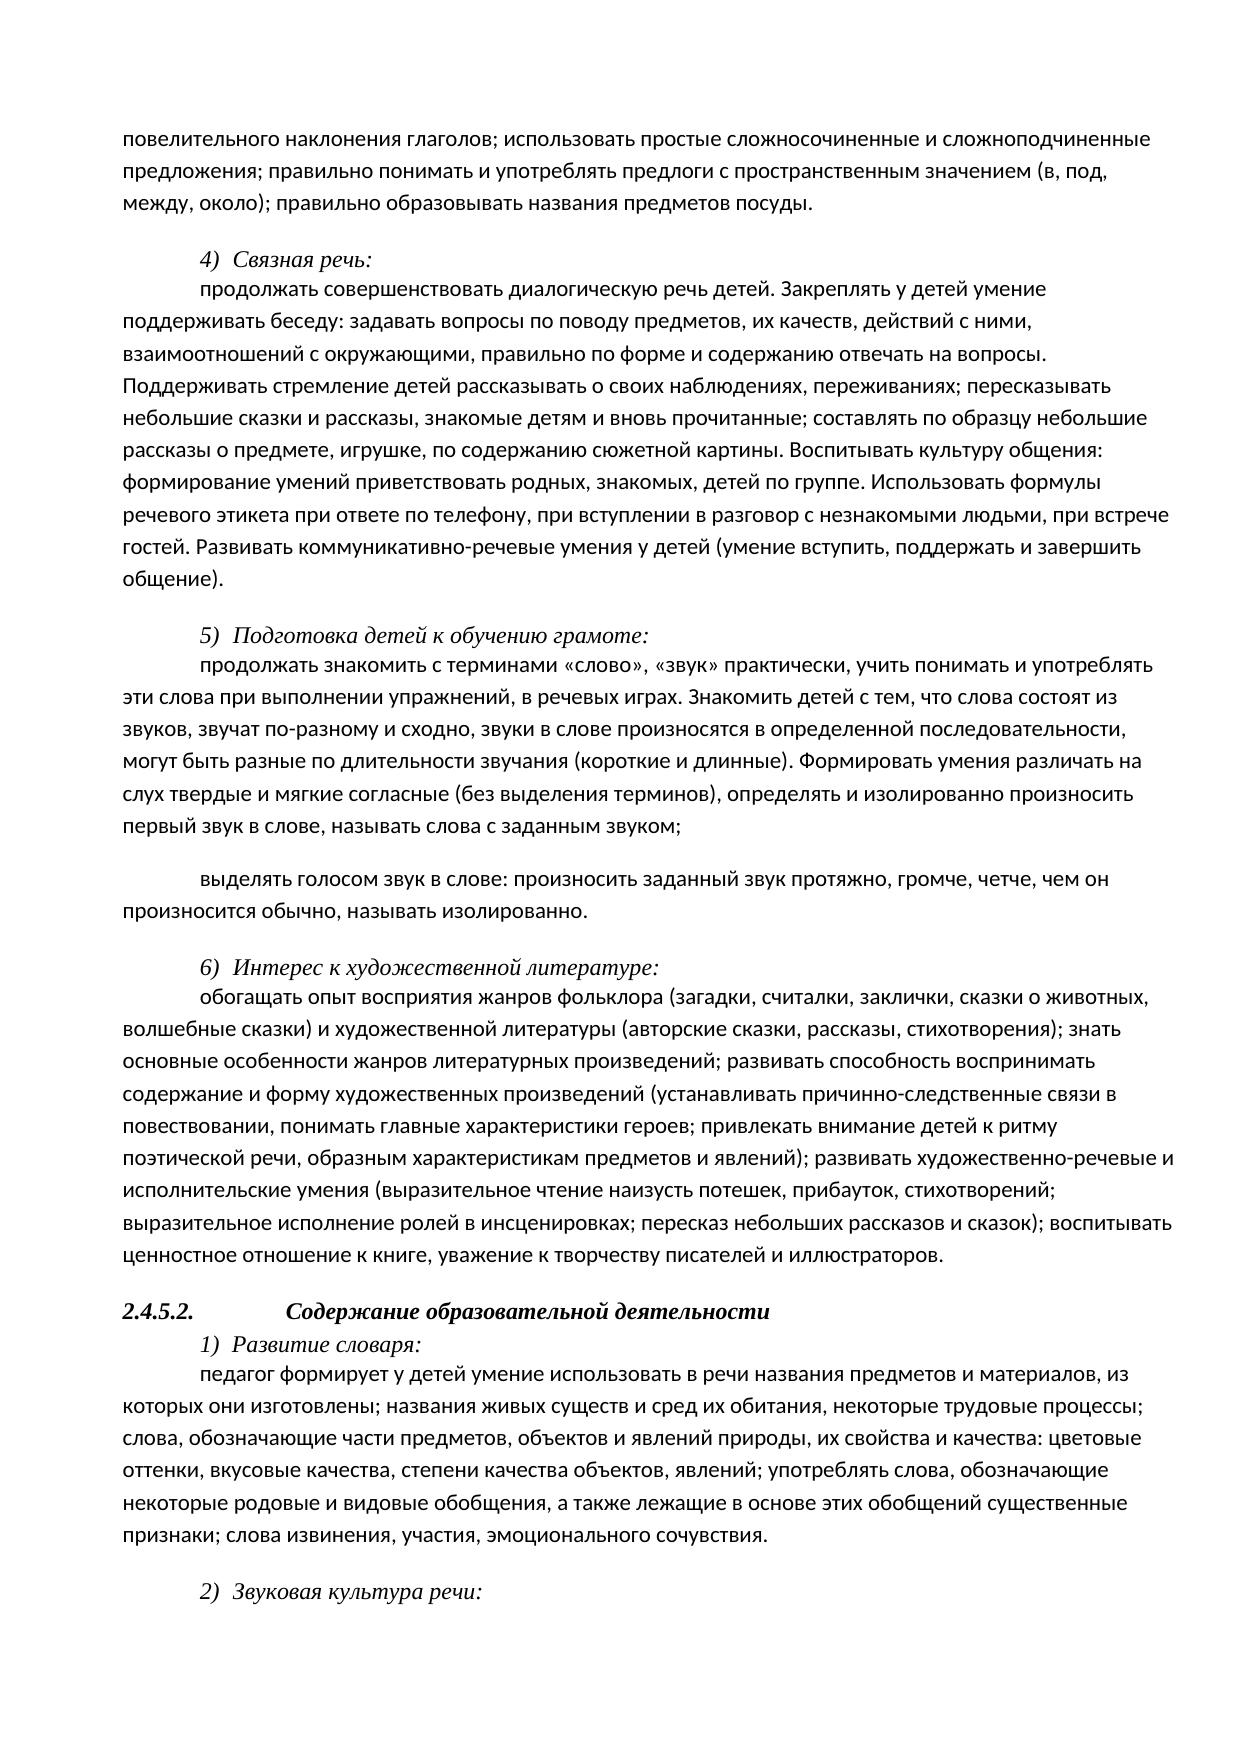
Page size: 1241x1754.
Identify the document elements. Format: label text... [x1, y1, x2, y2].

list Связная речь: [122, 241, 1177, 274]
text обогащать опыт восприятия жанров фольклора (загадки, считалки, заклички, сказки о животных, волшебные сказки) и художественной литературы (авторские сказки, рассказы, стихотворения); знать основные особенности жанров литературных произведений; развивать способность воспринимать содержание и форму художественных произведений (устанавливать причинно-следственные связи в повествовании, понимать главные характеристики героев; привлекать внимание детей к ритму поэтической речи, образным характеристикам предметов и явлений); развивать художественно-речевые и исполнительские умения (выразительное чтение наизусть потешек, прибауток, стихотворений; выразительное исполнение ролей в инсценировках; пересказ небольших рассказов и сказок); воспитывать ценностное отношение к книге, уважение к творчеству писателей и иллюстраторов. [122, 982, 1177, 1268]
text продолжать совершенствовать диалогическую речь детей. Закреплять у детей умение поддерживать беседу: задавать вопросы по поводу предметов, их качеств, действий с ними, взаимоотношений с окружающими, правильно по форме и содержанию отвечать на вопросы. Поддерживать стремление детей рассказывать о своих наблюдениях, переживаниях; пересказывать небольшие сказки и рассказы, знакомые детям и вновь прочитанные; составлять по образцу небольшие рассказы о предмете, игрушке, по содержанию сюжетной картины. Воспитывать культуру общения: формирование умений приветствовать родных, знакомых, детей по группе. Использовать формулы речевого этикета при ответе по телефону, при вступлении в разговор с незнакомыми людьми, при встрече гостей. Развивать коммуникативно-речевые умения у детей (умение вступить, поддержать и завершить общение). [122, 274, 1177, 592]
list Звуковая культура речи: [122, 1573, 1177, 1606]
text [122, 124, 1177, 216]
text педагог формирует у детей умение использовать в речи названия предметов и материалов, из которых они изготовлены; названия живых существ и сред их обитания, некоторые трудовые процессы; слова, обозначающие части предметов, объектов и явлений природы, их свойства и качества: цветовые оттенки, вкусовые качества, степени качества объектов, явлений; употреблять слова, обозначающие некоторые родовые и видовые обобщения, а также лежащие в основе этих обобщений существенные признаки; слова извинения, участия, эмоционального сочувствия. [122, 1359, 1177, 1548]
list Развитие словаря: [122, 1326, 1177, 1359]
text продолжать знакомить с терминами «слово», «звук» практически, учить понимать и употреблять эти слова при выполнении упражнений, в речевых играх. Знакомить детей с тем, что слова состоят из звуков, звучат по-разному и сходно, звуки в слове произносятся в определенной последовательности, могут быть разные по длительности звучания (короткие и длинные). Формировать умения различать на слух твердые и мягкие согласные (без выделения терминов), определять и изолированно произносить первый звук в слове, называть слова с заданным звуком; [122, 650, 1177, 839]
list Интерес к художественной литературе: [122, 949, 1177, 982]
text выделять голосом звук в слове: произносить заданный звук протяжно, громче, четче, чем он произносится обычно, называть изолированно. [122, 864, 1177, 924]
list Содержание образовательной деятельности [122, 1293, 1177, 1326]
list Подготовка детей к обучению грамоте: [122, 617, 1177, 650]
